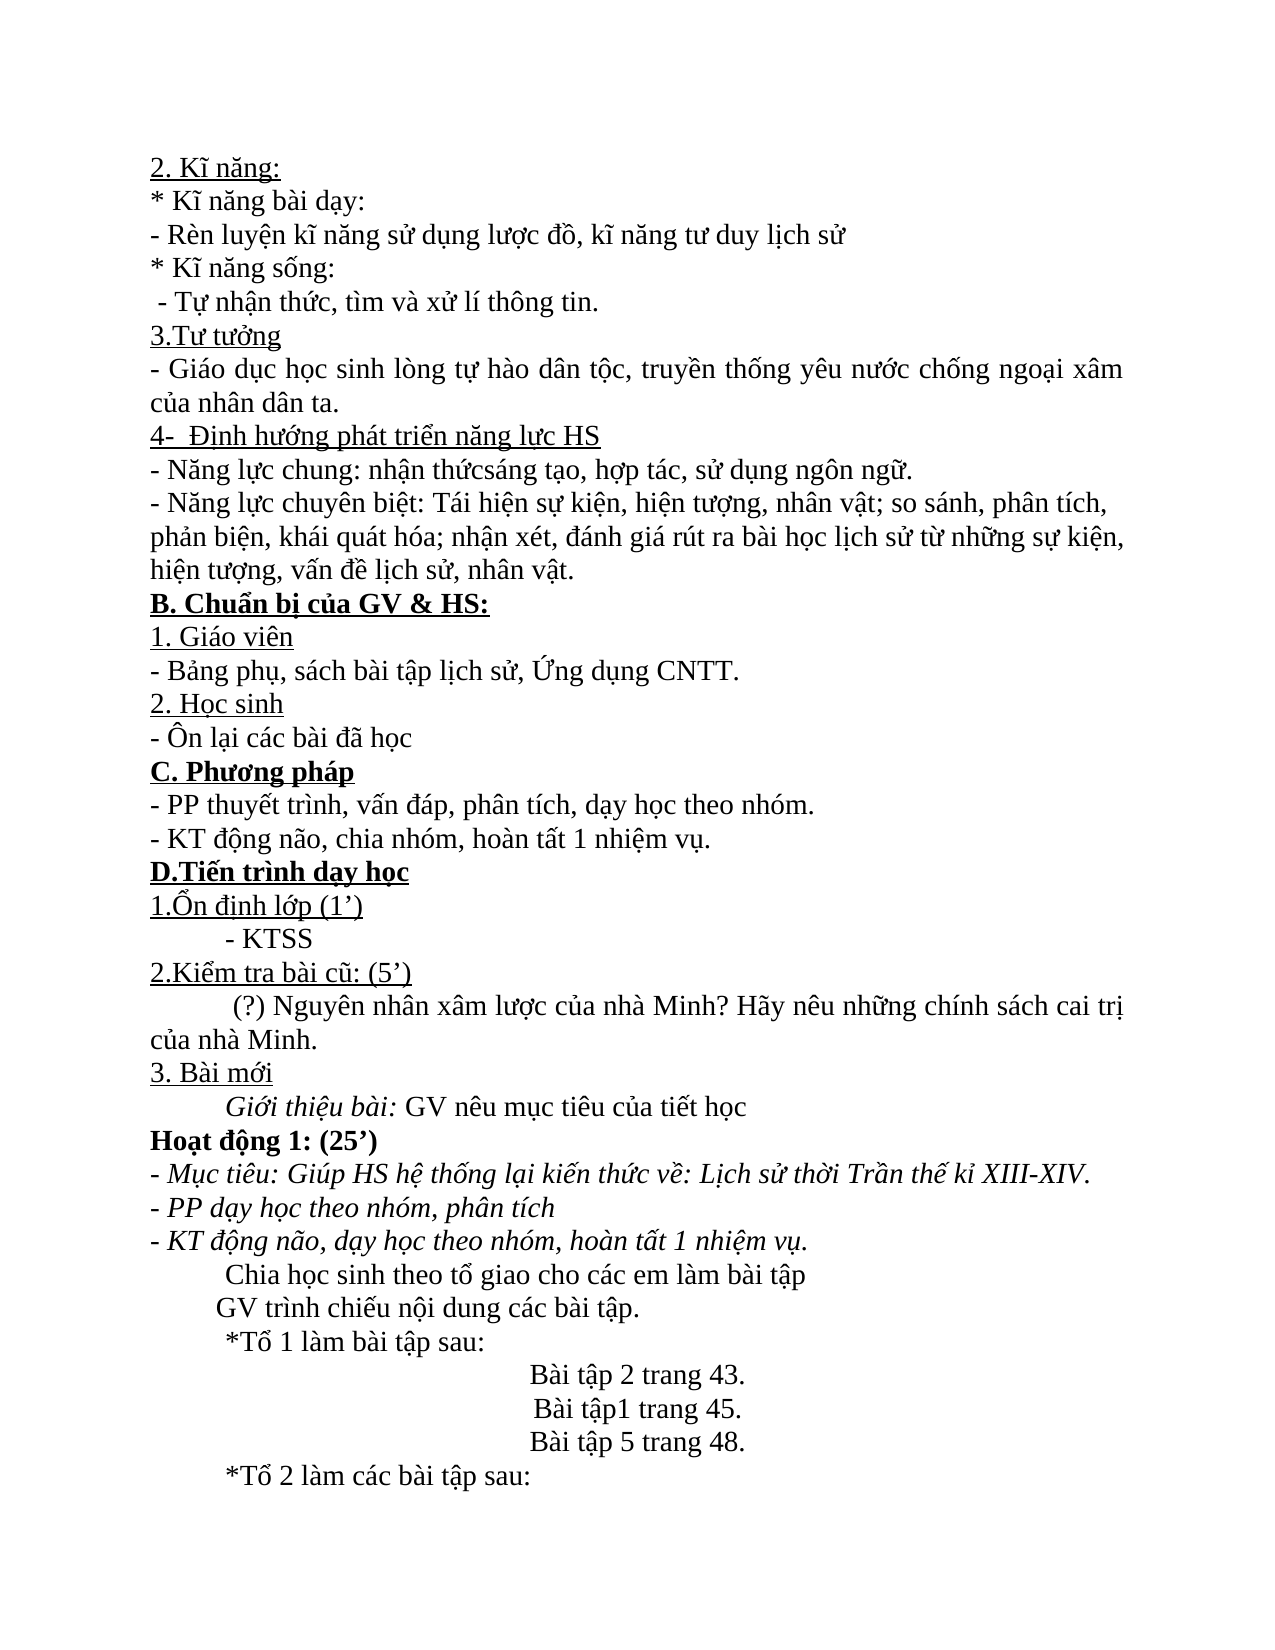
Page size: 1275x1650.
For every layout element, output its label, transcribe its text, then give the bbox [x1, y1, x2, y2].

text Giới thiệu bài: GV nêu mục tiêu của tiết học [150, 1089, 1125, 1123]
text - KT động não, chia nhóm, hoàn tất 1 nhiệm vụ. [150, 821, 1125, 854]
text (?) Nguyên nhân xâm lược của nhà Minh? Hãy nêu những chính sách cai trị của nhà Minh. [150, 988, 1125, 1056]
text - Mục tiêu: Giúp HS hệ thống lại kiến thức về: Lịch sử thời Trần thế kỉ XIII-XIV. [150, 1156, 1125, 1190]
text 4- Định hướng phát triển năng lực HS [150, 418, 1125, 452]
text C. Phương pháp [150, 754, 1125, 787]
text * Kĩ năng bài dạy: [150, 183, 1125, 217]
text * Kĩ năng sống: [150, 251, 1125, 284]
text Chia học sinh theo tổ giao cho các em làm bài tập [150, 1257, 1125, 1290]
text - Giáo dục học sinh lòng tự hào dân tộc, truyền thống yêu nước chống ngoại xâm của nhân dân ta. [150, 351, 1125, 418]
text - Tự nhận thức, tìm và xử lí thông tin. [150, 284, 1125, 318]
text 1. Giáo viên [150, 619, 1125, 653]
text Bài tập 5 trang 48. [150, 1424, 1125, 1458]
text Bài tập 2 trang 43. [150, 1357, 1125, 1391]
text D.Tiến trình dạy học [150, 854, 1125, 888]
text - Năng lực chung: nhận thứcsáng tạo, hợp tác, sử dụng ngôn ngữ. [150, 452, 1125, 485]
text 2.Kiểm tra bài cũ: (5’) [150, 955, 1125, 988]
text - KT động não, dạy học theo nhóm, hoàn tất 1 nhiệm vụ. [150, 1223, 1125, 1257]
text B. Chuẩn bị của GV & HS: [150, 586, 1125, 619]
text - Năng lực chuyên biệt: Tái hiện sự kiện, hiện tượng, nhân vật; so sánh, phân tích, phản biện, khái quát hóa; nhận xét, đánh giá rút ra bài học lịch sử từ những sự kiện, hiện tượng, vấn đề lịch sử, nhân vật. [150, 485, 1125, 586]
text - Bảng phụ, sách bài tập lịch sử, Ứng dụng CNTT. [150, 653, 1125, 687]
text 1.Ổn định lớp (1’) [150, 888, 1125, 921]
text GV trình chiếu nội dung các bài tập. [150, 1290, 1125, 1324]
text - Ôn lại các bài đã học [150, 720, 1125, 754]
text 2. Kĩ năng: [150, 150, 1125, 183]
text *Tổ 1 làm bài tập sau: [150, 1324, 1125, 1357]
text 3. Bài mới [150, 1056, 1125, 1089]
text - PP thuyết trình, vấn đáp, phân tích, dạy học theo nhóm. [150, 787, 1125, 821]
text 3.Tư tưởng [150, 318, 1125, 351]
text *Tổ 2 làm các bài tập sau: [150, 1458, 1125, 1492]
text 2. Học sinh [150, 687, 1125, 720]
text - Rèn luyện kĩ năng sử dụng lược đồ, kĩ năng tư duy lịch sử [150, 217, 1125, 251]
text Bài tập1 trang 45. [150, 1391, 1125, 1424]
text Hoạt động 1: (25’) [150, 1123, 1125, 1156]
text - KTSS [150, 921, 1125, 955]
text - PP dạy học theo nhóm, phân tích [150, 1190, 1125, 1223]
